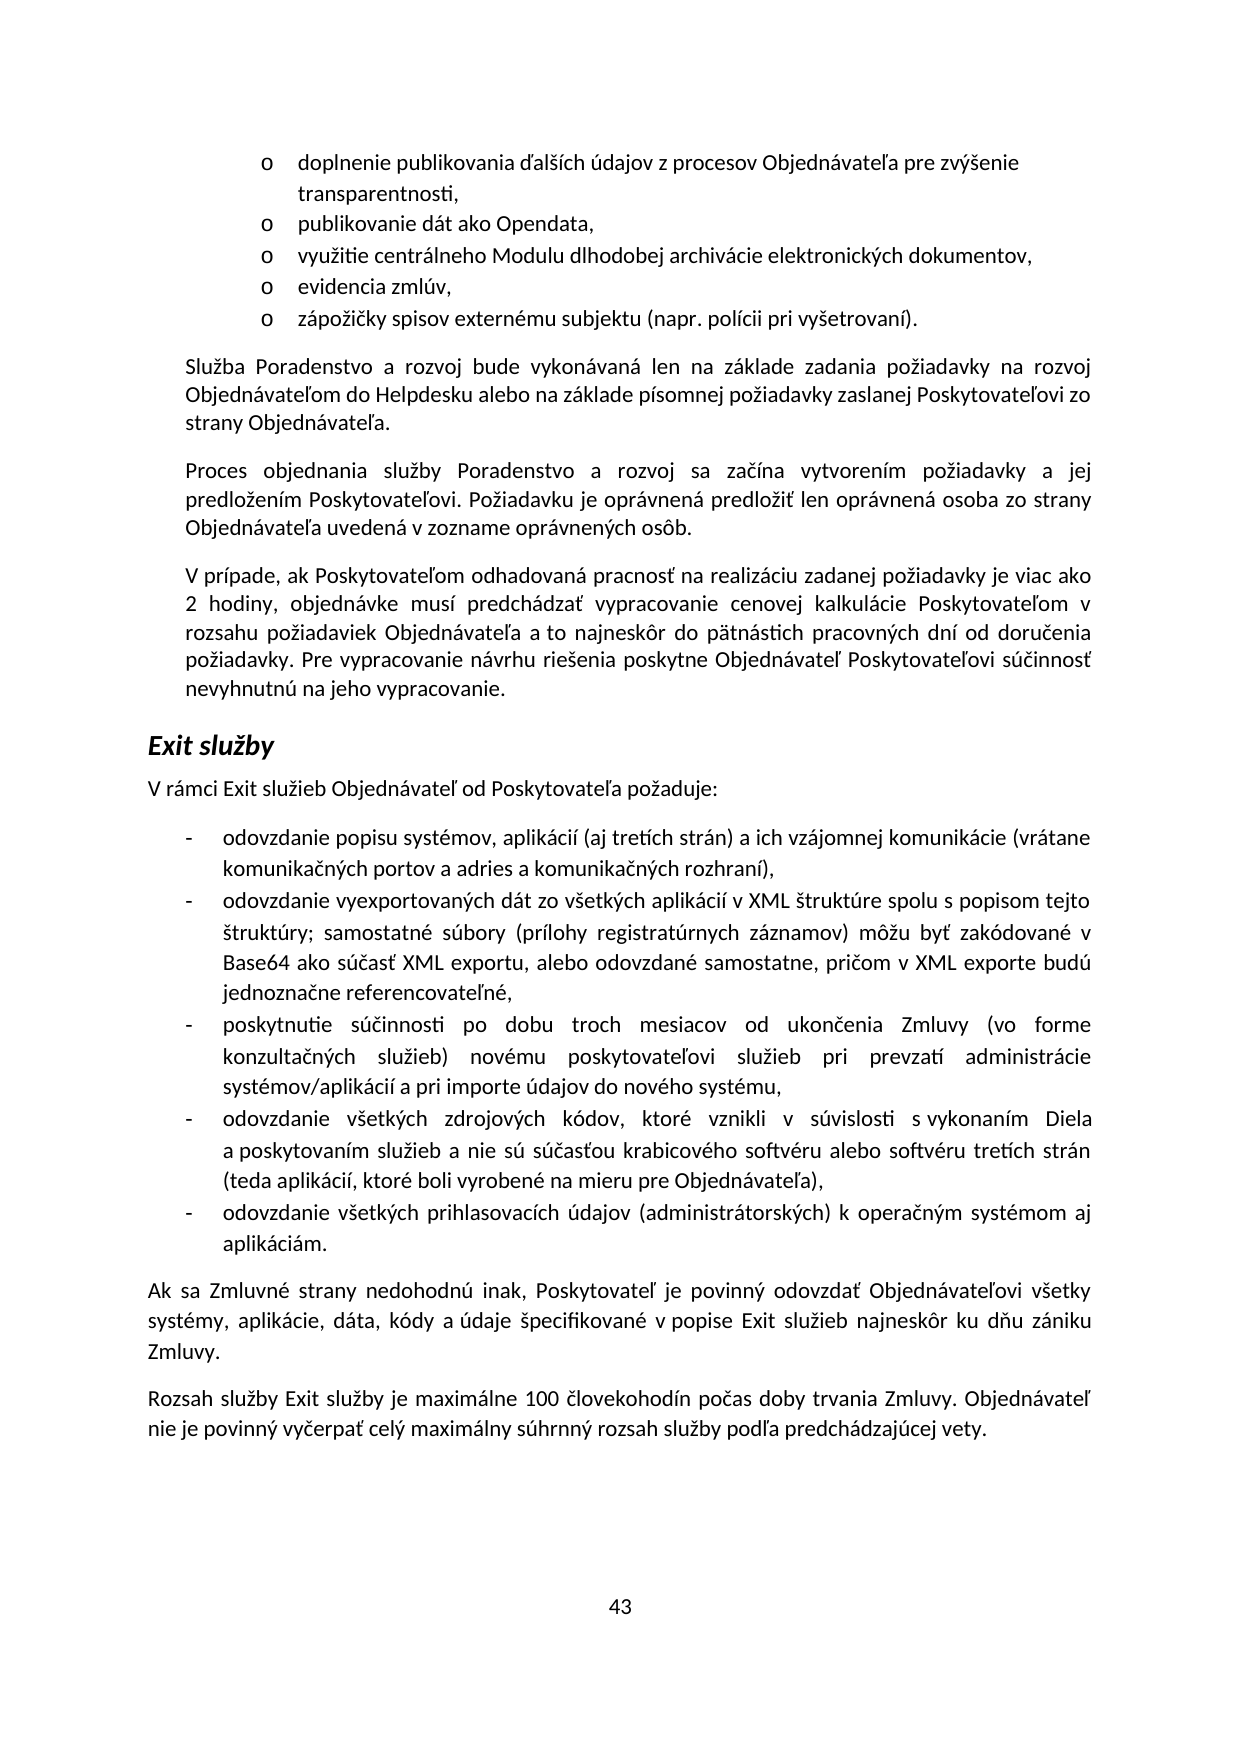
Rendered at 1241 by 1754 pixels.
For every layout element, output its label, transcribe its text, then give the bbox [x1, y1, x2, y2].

list využitie centrálneho Modulu dlhodobej archivácie elektronických dokumentov, [260, 241, 1092, 270]
list odovzdanie všetkých zdrojových kódov, ktoré vznikli v súvislosti s vykonaním Diela a poskytovaním služieb a nie sú súčasťou krabicového softvéru alebo softvéru tretích strán (teda aplikácií, ktoré boli vyrobené na mieru pre Objednávateľa), [185, 1102, 1092, 1194]
subtitle Exit služby [148, 727, 1092, 762]
list odovzdanie všetkých prihlasovacích údajov (administrátorských) k operačným systémom aj aplikáciám. [185, 1196, 1092, 1258]
list publikovanie dát ako Opendata, [260, 209, 1092, 238]
list zápožičky spisov externému subjektu (napr. polícii pri vyšetrovaní). [260, 304, 1092, 333]
list odovzdanie vyexportovaných dát zo všetkých aplikácií v XML štruktúre spolu s popisom tejto štruktúry; samostatné súbory (prílohy registratúrnych záznamov) môžu byť zakódované v Base64 ako súčasť XML exportu, alebo odovzdané samostatne, pričom v XML exporte budú jednoznačne referencovateľné, [185, 884, 1092, 1006]
list poskytnutie súčinnosti po dobu troch mesiacov od ukončenia Zmluvy (vo forme konzultačných služieb) novému poskytovateľovi služieb pri prevzatí administrácie systémov/aplikácií a pri importe údajov do nového systému, [185, 1008, 1092, 1100]
text Služba Poradenstvo a rozvoj bude vykonávaná len na základe zadania požiadavky na rozvoj Objednávateľom do Helpdesku alebo na základe písomnej požiadavky zaslanej Poskytovateľovi zo strany Objednávateľa. [185, 352, 1092, 436]
text Ak sa Zmluvné strany nedohodnú inak, Poskytovateľ je povinný odovzdať Objednávateľovi všetky systémy, aplikácie, dáta, kódy a údaje špecifikované v popise Exit služieb najneskôr ku dňu zániku Zmluvy. [148, 1276, 1092, 1365]
text V rámci Exit služieb Objednávateľ od Poskytovateľa požaduje: [148, 774, 1092, 802]
list odovzdanie popisu systémov, aplikácií (aj tretích strán) a ich vzájomnej komunikácie (vrátane komunikačných portov a adries a komunikačných rozhraní), [185, 821, 1092, 882]
text V prípade, ak Poskytovateľom odhadovaná pracnosť na realizáciu zadanej požiadavky je viac ako 2 hodiny, objednávke musí predchádzať vypracovanie cenovej kalkulácie Poskytovateľom v rozsahu požiadaviek Objednávateľa a to najneskôr do pätnástich pracovných dní od doručenia požiadavky. Pre vypracovanie návrhu riešenia poskytne Objednávateľ Poskytovateľovi súčinnosť nevyhnutnú na jeho vypracovanie. [185, 562, 1092, 702]
list evidencia zmlúv, [260, 272, 1092, 301]
list doplnenie publikovania ďalších údajov z procesov Objednávateľa pre zvýšenie transparentnosti, [260, 148, 1092, 207]
text Proces objednania služby Poradenstvo a rozvoj sa začína vytvorením požiadavky a jej predložením Poskytovateľovi. Požiadavku je oprávnená predložiť len oprávnená osoba zo strany Objednávateľa uvedená v zozname oprávnených osôb. [185, 457, 1092, 541]
text Rozsah služby Exit služby je maximálne 100 človekohodín počas doby trvania Zmluvy. Objednávateľ nie je povinný vyčerpať celý maximálny súhrnný rozsah služby podľa predchádzajúcej vety. [148, 1384, 1092, 1442]
